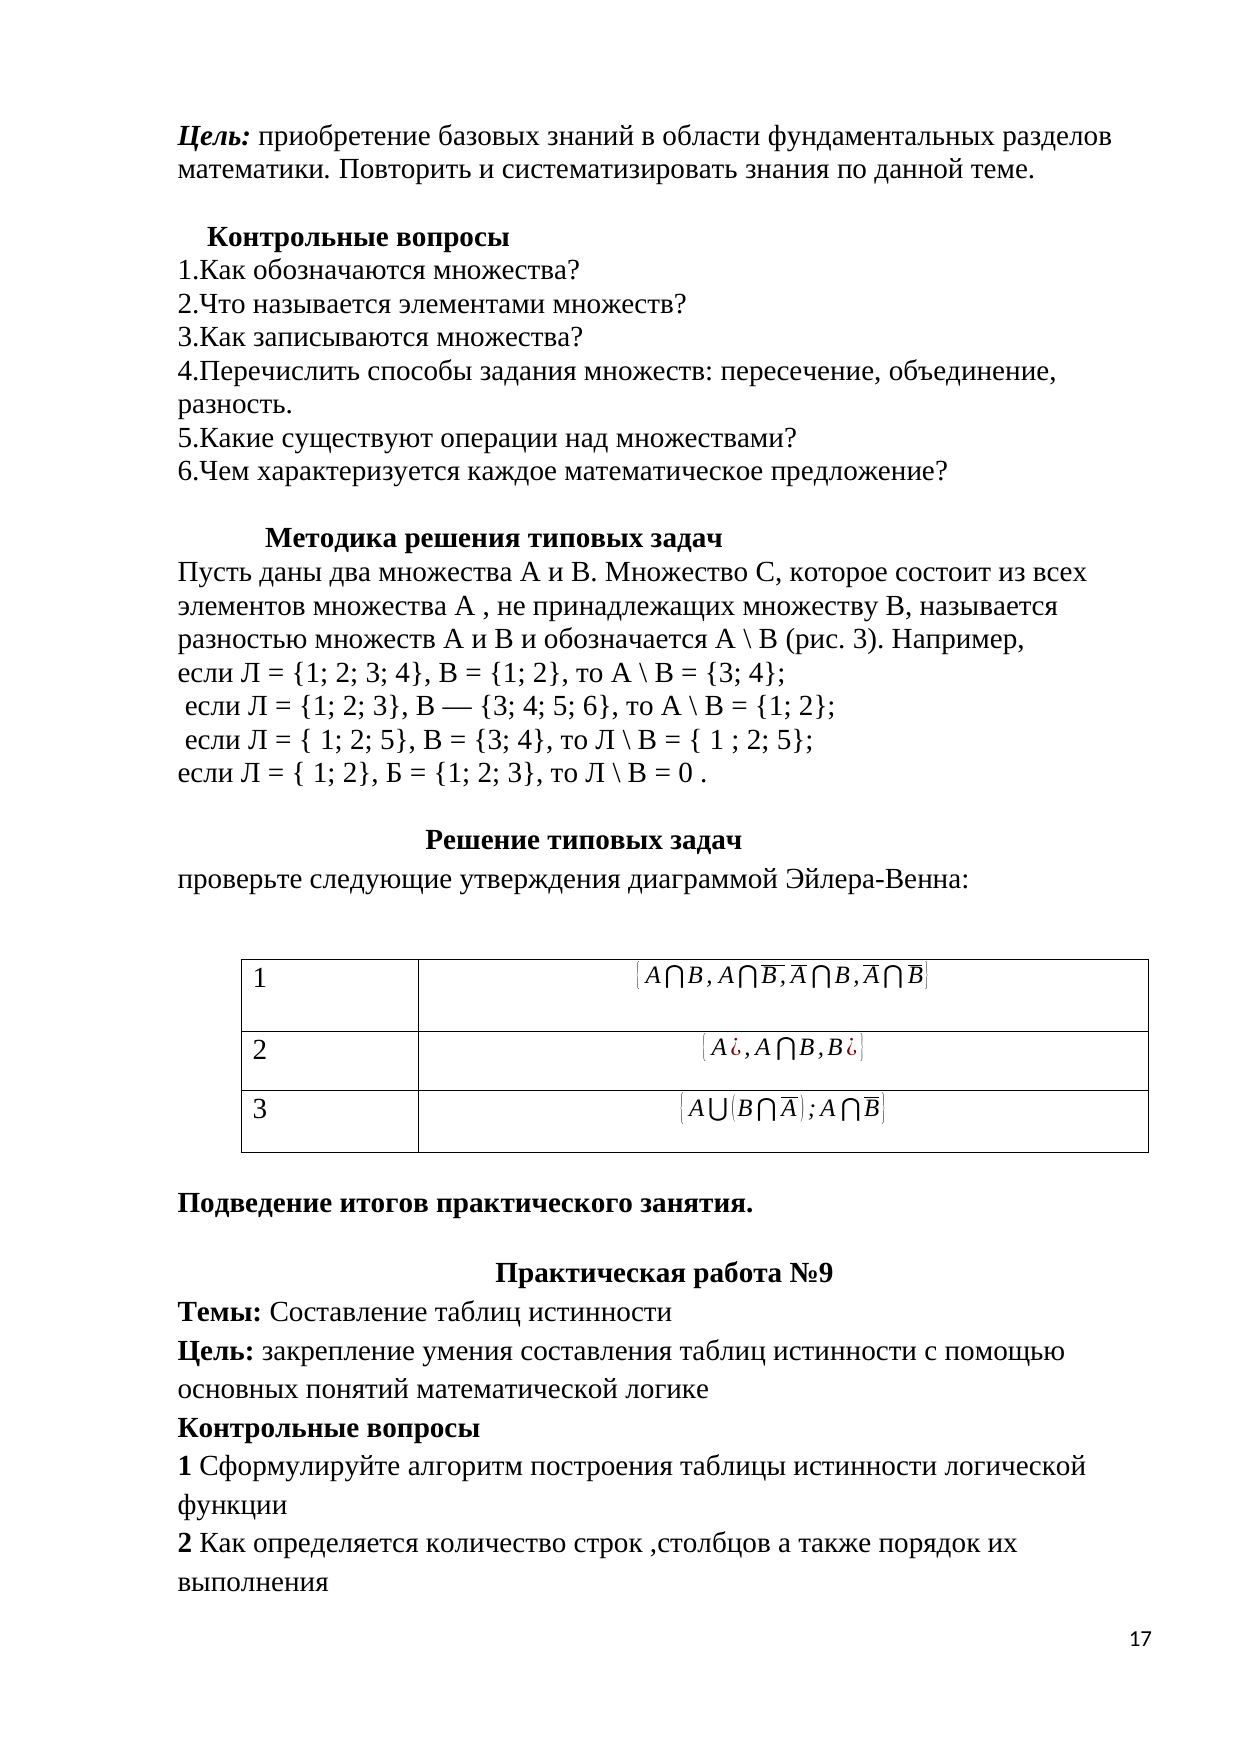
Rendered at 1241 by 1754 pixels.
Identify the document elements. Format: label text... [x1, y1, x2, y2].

text если Л = {1; 2; 3}, В — {3; 4; 5; 6}, то А \ В = {1; 2}; [177, 688, 1152, 722]
table_cell 3 [242, 1091, 418, 1152]
list Контрольные вопросы [177, 1410, 1152, 1443]
text 2.Что называется элементами множеств? [177, 286, 1152, 319]
list Практическая работа №9 [177, 1256, 1152, 1289]
text Методика решения типовых задач [177, 521, 1152, 554]
text если Л = {1; 2; 3; 4}, В = {1; 2}, то А \ В = {3; 4}; [177, 655, 1152, 688]
list Контрольные вопросы [207, 219, 1152, 252]
list 1 Сформулируйте алгоритм построения таблицы истинности логической функции [177, 1448, 1152, 1520]
list 2 Как определяется количество строк ,столбцов а также порядок их выполнения [177, 1525, 1152, 1597]
list Решение типовых задач [177, 822, 1152, 856]
text 5.Какие существуют операции над множествами? [177, 420, 1152, 453]
text Цель: приобретение базовых знаний в области фундаментальных разделов математики. Повторить и систематизировать знания по данной теме. [177, 118, 1152, 185]
text 1.Как обозначаются множества? [177, 252, 1152, 286]
table_cell 2 [242, 1032, 418, 1090]
list Цель: закрепление умения составления таблиц истинности с помощью основных понятий математической логике [177, 1333, 1152, 1405]
text если Л = { 1; 2}, Б = {1; 2; 3}, то Л \ В = 0 . [177, 755, 1152, 789]
list Подведение итогов практического занятия. [177, 1185, 1152, 1218]
text 4.Перечислить способы задания множеств: пересечение, объединение, разность. [177, 353, 1152, 420]
list проверьте следующие утверждения диаграммой Эйлера-Венна: [177, 861, 1152, 894]
text Пусть даны два множества А и В. Множество С, которое состоит из всех элементов множества А , не принадлежащих множеству В, называется разностью множеств А и В и обозначается А \ В (рис. 3). Например, [177, 554, 1152, 655]
table_cell [419, 1091, 1148, 1152]
text 3.Как записываются множества? [177, 319, 1152, 353]
text 6.Чем характеризуется каждое математическое предложение? [177, 453, 1152, 487]
table_cell [419, 1032, 1148, 1090]
list Темы: Составление таблиц истинности [177, 1294, 1152, 1328]
table_header [419, 960, 1148, 1031]
text если Л = { 1; 2; 5}, В = {3; 4}, то Л \ В = { 1 ; 2; 5}; [177, 722, 1152, 755]
table_header 1 [242, 960, 418, 1031]
